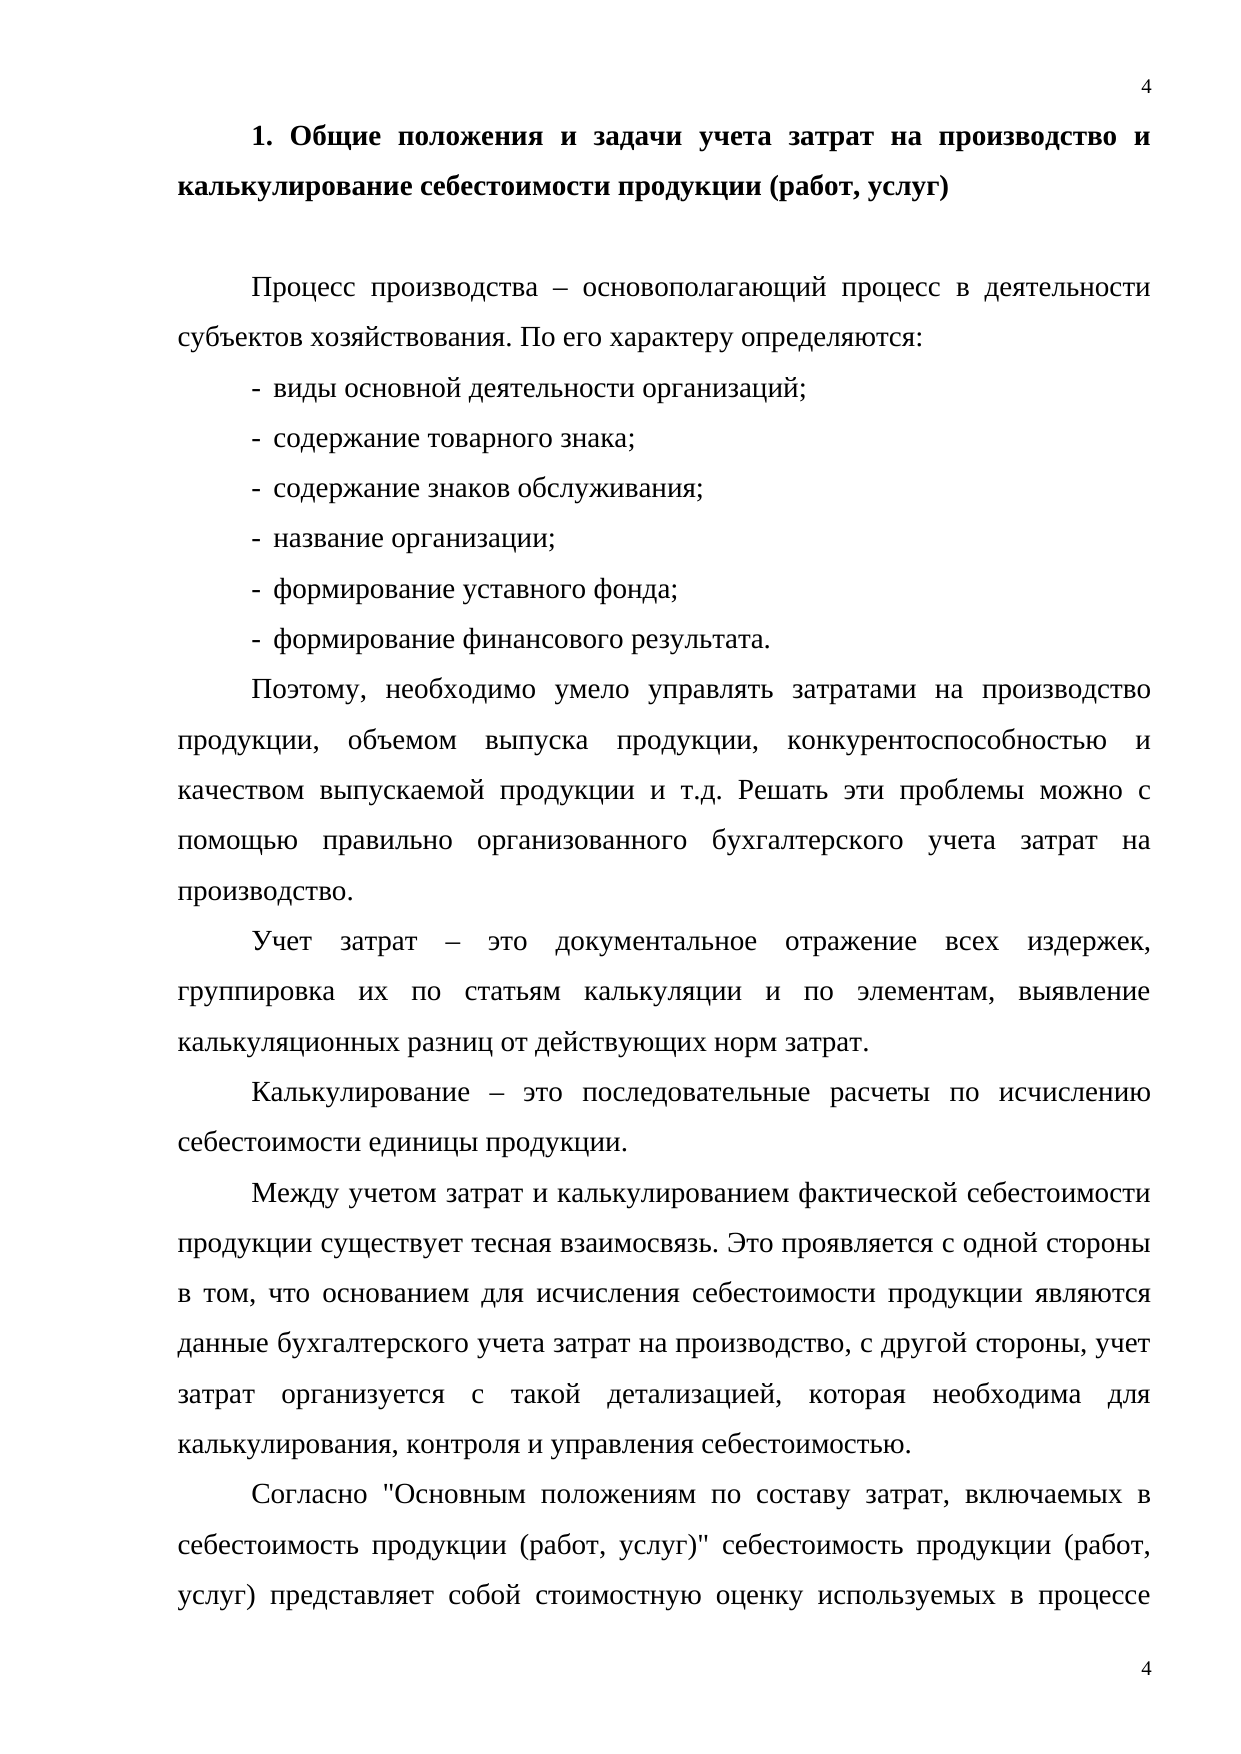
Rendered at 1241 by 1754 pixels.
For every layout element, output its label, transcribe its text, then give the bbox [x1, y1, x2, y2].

text Учет затрат – это документальное отражение всех издержек, группировка их по статьям калькуляции и по элементам, выявление калькуляционных разниц от действующих норм затрат. [177, 923, 1152, 1057]
list название организации; [177, 521, 1152, 554]
list содержание знаков обслуживания; [177, 470, 1152, 504]
list виды основной деятельности организаций; [177, 370, 1152, 403]
list содержание товарного знака; [177, 420, 1152, 453]
text Между учетом затрат и калькулированием фактической себестоимости продукции существует тесная взаимосвязь. Это проявляется с одной стороны в том, что основанием для исчисления себестоимости продукции являются данные бухгалтерского учета затрат на производство, с другой стороны, учет затрат организуется с такой детализацией, которая необходима для калькулирования, контроля и управления себестоимостью. [177, 1175, 1152, 1460]
list формирование уставного фонда; [177, 571, 1152, 604]
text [177, 1477, 1152, 1611]
text Калькулирование – это последовательные расчеты по исчислению себестоимости единицы продукции. [177, 1074, 1152, 1158]
text Процесс производства – основополагающий процесс в деятельности субъектов хозяйствования. По его характеру определяются: [177, 269, 1152, 353]
list формирование финансового результата. [177, 621, 1152, 655]
text Поэтому, необходимо умело управлять затратами на производство продукции, объемом выпуска продукции, конкурентоспособностью и качеством выпускаемой продукции и т.д. Решать эти проблемы можно с помощью правильно организованного бухгалтерского учета затрат на производство. [177, 672, 1152, 906]
text 1. Общие положения и задачи учета затрат на производство и калькулирование себестоимости продукции (работ, услуг) [177, 118, 1152, 202]
